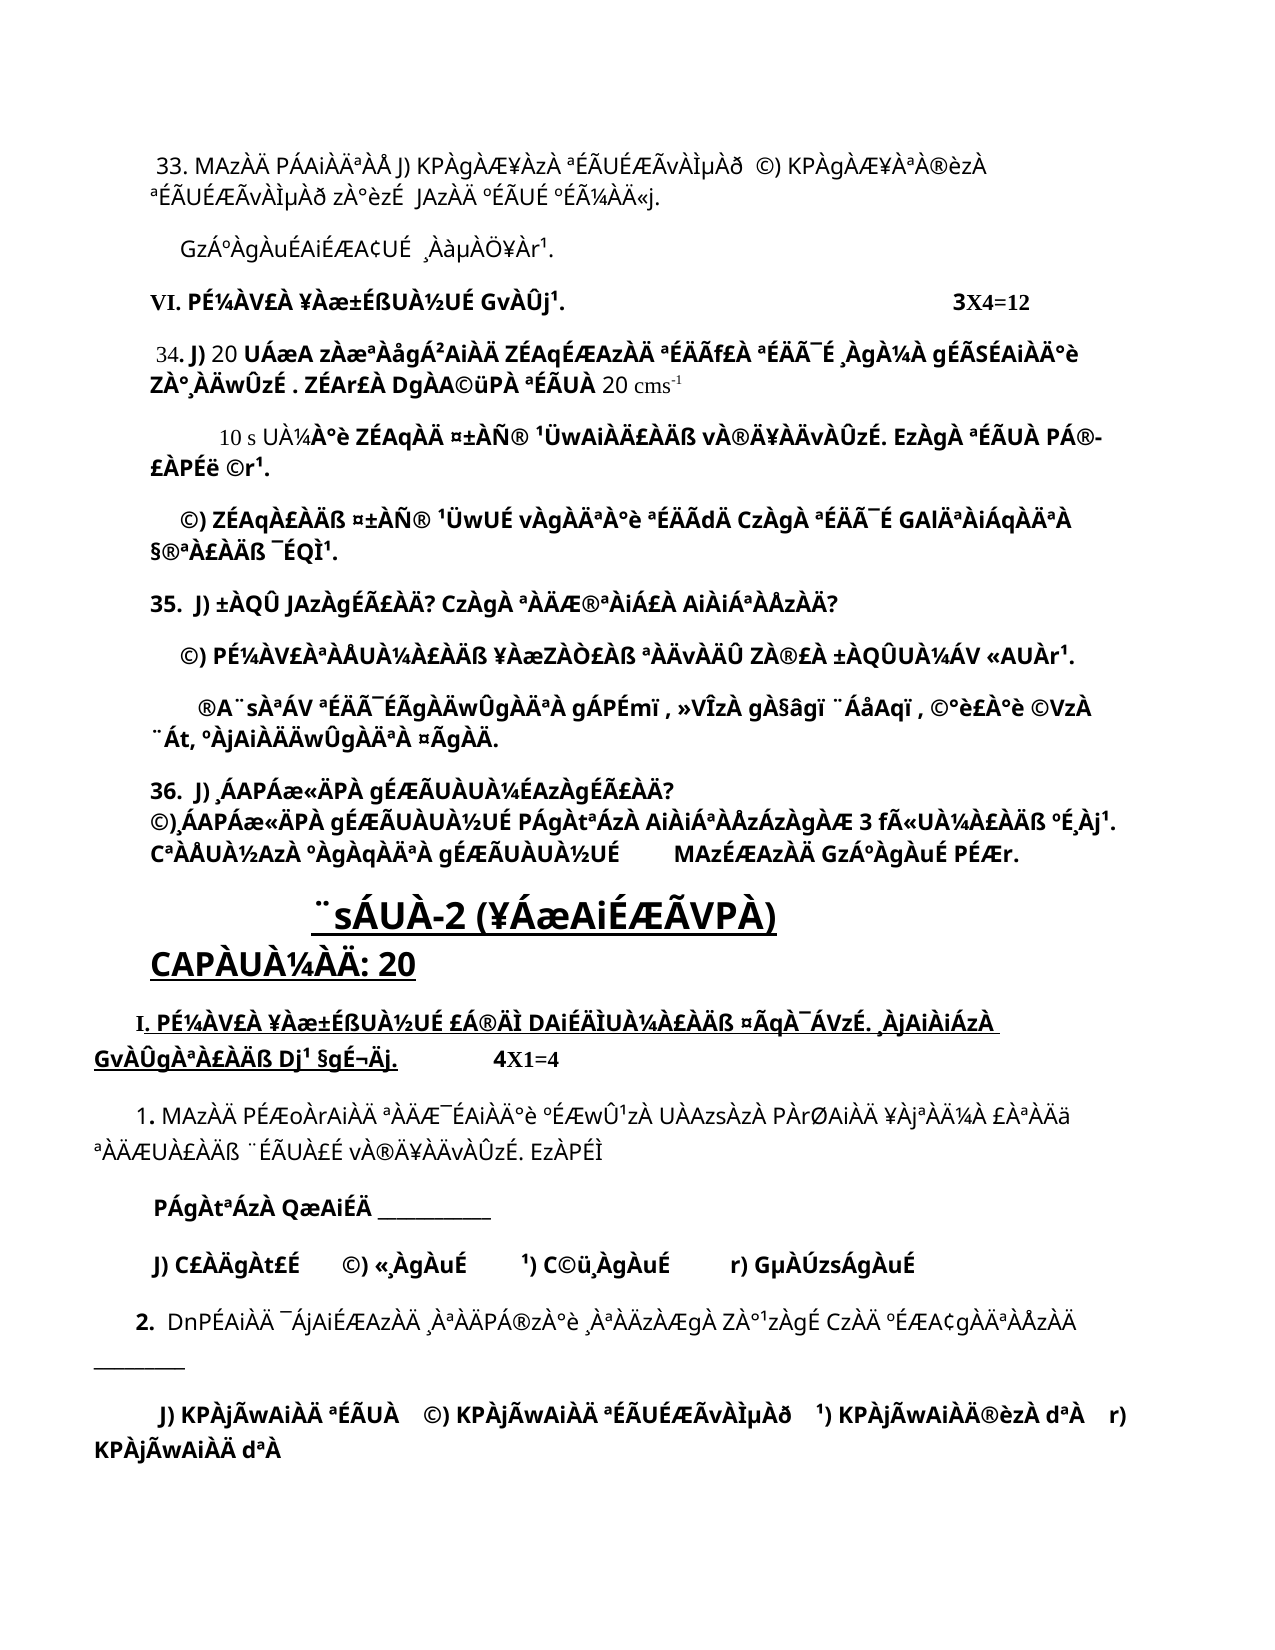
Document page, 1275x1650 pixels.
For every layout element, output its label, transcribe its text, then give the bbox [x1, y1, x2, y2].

text ®A¨sÀªÁV ªÉÄÃ¯ÉÃgÀÄwÛgÀÄªÀ gÁPÉmï , »VÎzÀ gÀ§âgï ¨ÁåAqï , ©°è£À°è ©VzÀ ¨Át, ºÀjAiÀÄÄwÛgÀÄªÀ ¤ÃgÀÄ. [150, 692, 1125, 754]
text GzÁºÀgÀuÉAiÉÆA¢UÉ ¸ÀàµÀÖ¥Àr¹. [150, 233, 1125, 264]
text 33. MAzÀÄ PÁAiÀÄªÀÅ J) KPÀgÀÆ¥ÀzÀ ªÉÃUÉÆÃvÀÌµÀð ©) KPÀgÀÆ¥ÀªÀ®èzÀ ªÉÃUÉÆÃvÀÌµÀð zÀ°èzÉ JAzÀÄ ºÉÃUÉ ºÉÃ¼ÀÄ«j. [150, 150, 1125, 212]
text ¨sÁUÀ-2 (¥ÁæAiÉÆÃVPÀ) CAPÀUÀ¼ÀÄ: 20 [150, 889, 1125, 986]
text J) KPÀjÃwAiÀÄ ªÉÃUÀ ©) KPÀjÃwAiÀÄ ªÉÃUÉÆÃvÀÌµÀð ¹) KPÀjÃwAiÀÄ®èzÀ dªÀ r) KPÀjÃwAiÀÄ dªÀ [94, 1398, 1162, 1466]
text VI. PÉ¼ÀV£À ¥Àæ±ÉßUÀ½UÉ GvÀÛj¹. 3X4=12 [150, 285, 1125, 317]
text 1. MAzÀÄ PÉÆoÀrAiÀÄ ªÀÄÆ¯ÉAiÀÄ°è ºÉÆwÛ¹zÀ UÀAzsÀzÀ PÀrØAiÀÄ ¥ÀjªÀÄ¼À £ÀªÀÄä ªÀÄÆUÀ£ÀÄß ¨ÉÃUÀ£É vÀ®Ä¥ÀÄvÀÛzÉ. EzÀPÉÌ [94, 1099, 1162, 1167]
text I. PÉ¼ÀV£À ¥Àæ±ÉßUÀ½UÉ £Á®ÄÌ DAiÉÄÌUÀ¼À£ÀÄß ¤ÃqÀ¯ÁVzÉ. ¸ÀjAiÀiÁzÀ GvÀÛgÀªÀ£ÀÄß Dj¹ §gÉ¬Äj. 4X1=4 [94, 1007, 1162, 1074]
text 34. J) 20 UÁæA zÀæªÀågÁ²AiÀÄ ZÉAqÉÆAzÀÄ ªÉÄÃf£À ªÉÄÃ¯É ¸ÀgÀ¼À gÉÃSÉAiÀÄ°è ZÀ°¸ÀÄwÛzÉ . ZÉAr£À DgÀA©üPÀ ªÉÃUÀ 20 cms-1 [150, 337, 1125, 400]
text ©) PÉ¼ÀV£ÀªÀÅUÀ¼À£ÀÄß ¥ÀæZÀÒ£Àß ªÀÄvÀÄÛ ZÀ®£À ±ÀQÛUÀ¼ÁV «AUÀr¹. [150, 639, 1125, 671]
text 36. J) ¸ÁAPÁæ«ÄPÀ gÉÆÃUÀUÀ¼ÉAzÀgÉÃ£ÀÄ? ©)¸ÁAPÁæ«ÄPÀ gÉÆÃUÀUÀ½UÉ PÁgÀtªÁzÀ AiÀiÁªÀÅzÁzÀgÀÆ 3 fÃ«UÀ¼À£ÀÄß ºÉ¸Àj¹. CªÀÅUÀ½AzÀ ºÀgÀqÀÄªÀ gÉÆÃUÀUÀ½UÉ MAzÉÆAzÀÄ GzÁºÀgÀuÉ PÉÆr. [150, 775, 1125, 869]
text 10 s UÀ¼À°è ZÉAqÀÄ ¤±ÀÑ® ¹ÜwAiÀÄ£ÀÄß vÀ®Ä¥ÀÄvÀÛzÉ. EzÀgÀ ªÉÃUÀ PÁ®- £ÀPÉë ©r¹. [150, 421, 1125, 483]
text PÁgÀtªÁzÀ QæAiÉÄ ____________ [94, 1192, 1162, 1223]
text ©) ZÉAqÀ£ÀÄß ¤±ÀÑ® ¹ÜwUÉ vÀgÀÄªÀ°è ªÉÄÃdÄ CzÀgÀ ªÉÄÃ¯É GAlÄªÀiÁqÀÄªÀ §®ªÀ£ÀÄß ¯ÉQÌ¹. [150, 504, 1125, 567]
text 2. DnPÉAiÀÄ ¯ÁjAiÉÆAzÀÄ ¸ÀªÀÄPÁ®zÀ°è ¸ÀªÀÄzÀÆgÀ ZÀ°¹zÀgÉ CzÀÄ ºÉÆA¢gÀÄªÀÅzÀÄ _________ [94, 1306, 1162, 1373]
text J) C£ÀÄgÀt£É ©) «¸ÀgÀuÉ ¹) C©ü¸ÀgÀuÉ r) GµÀÚzsÁgÀuÉ [94, 1249, 1162, 1280]
text 35. J) ±ÀQÛ JAzÀgÉÃ£ÀÄ? CzÀgÀ ªÀÄÆ®ªÀiÁ£À AiÀiÁªÀÅzÀÄ? [150, 587, 1125, 619]
